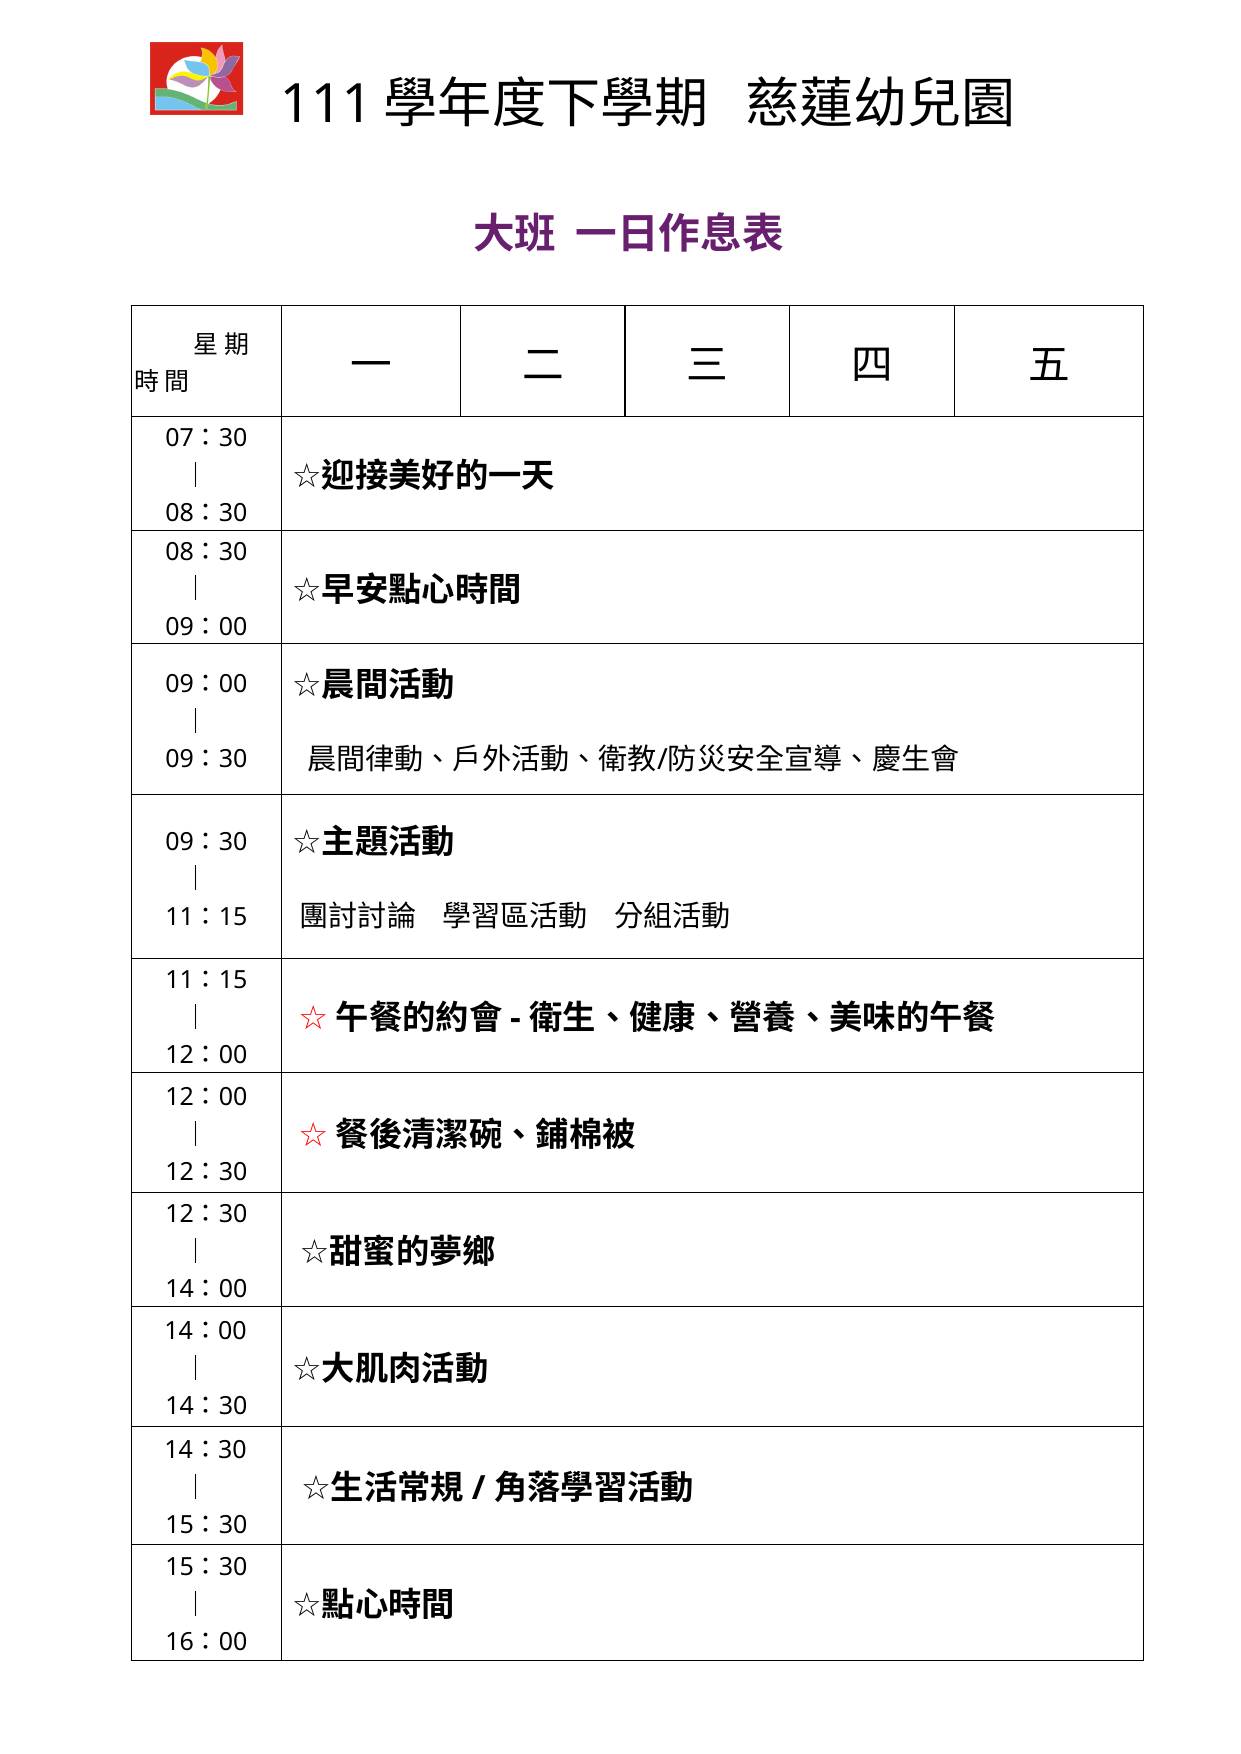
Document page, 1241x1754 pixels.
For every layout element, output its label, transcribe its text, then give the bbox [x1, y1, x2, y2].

table_cell 午餐的約會 - 衛生、健康、營養、美味的午餐 [282, 959, 1143, 1072]
table_cell ☆生活常規 / 角落學習活動 [282, 1427, 1143, 1544]
table_header 五 [955, 306, 1143, 416]
table_cell 09：30 ｜ 11：15 [132, 795, 281, 958]
table_cell ☆點心時間 [282, 1545, 1143, 1660]
table_cell 14：00 ｜ 14：30 [132, 1307, 281, 1426]
table_cell 12：00 ｜ 12：30 [132, 1073, 281, 1192]
table_cell 11：15 ｜ 12：00 [132, 959, 281, 1072]
table_header 二 [461, 306, 624, 416]
text 111學年度下學期 慈蓮幼兒園 [131, 43, 1033, 155]
table_cell 09：00 ｜ 09：30 [132, 644, 281, 794]
table_cell 07：30 ｜ 08：30 [132, 417, 281, 530]
table_cell 15：30 ｜ 16：00 [132, 1545, 281, 1660]
table_header 一 [282, 306, 460, 416]
table_header 星 期 時 間 [132, 306, 281, 416]
table_header 四 [790, 306, 954, 416]
table_cell ☆迎接美好的一天 [282, 417, 1143, 530]
table_cell ☆主題活動 團討討論 學習區活動 分組活動 [282, 795, 1143, 958]
text 大班 一日作息表 [131, 193, 1125, 268]
table_cell ☆大肌肉活動 [282, 1307, 1143, 1426]
table_cell 08：30 ｜ 09：00 [132, 531, 281, 643]
table_cell 12：30 ｜ 14：00 [132, 1193, 281, 1306]
table_header 三 [626, 306, 789, 416]
table_cell 餐後清潔碗、鋪棉被 [282, 1073, 1143, 1192]
table_cell 14：30 ｜ 15：30 [132, 1427, 281, 1544]
table_cell ☆甜蜜的夢鄉 [282, 1193, 1143, 1306]
table_cell ☆早安點心時間 [282, 531, 1143, 643]
table_cell ☆晨間活動 晨間律動、戶外活動、衛教/防災安全宣導、慶生會 [282, 644, 1143, 794]
